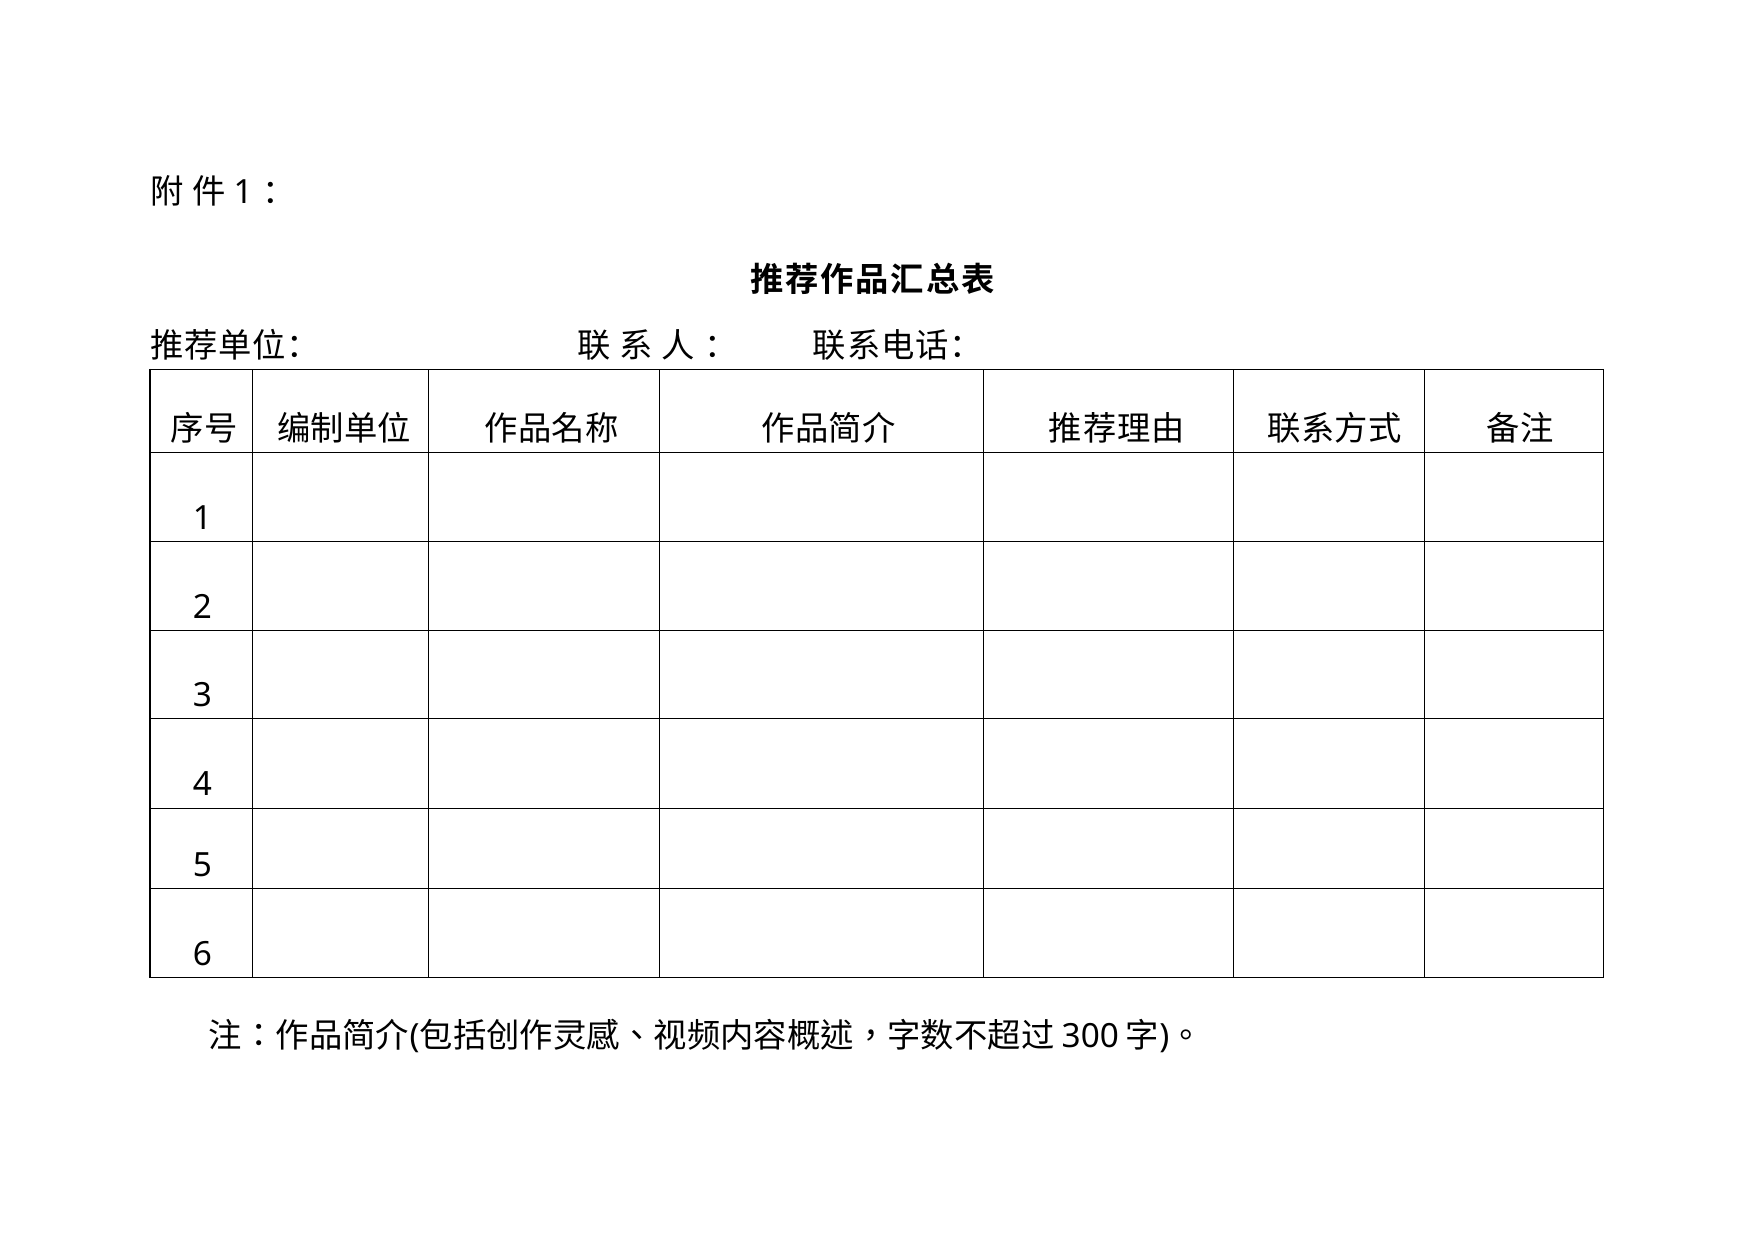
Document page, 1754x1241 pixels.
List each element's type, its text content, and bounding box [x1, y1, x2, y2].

table_cell [429, 719, 659, 807]
table_cell [1234, 809, 1424, 888]
table_cell 1 [151, 453, 252, 541]
table_header 联系方式 [1234, 370, 1424, 452]
table_cell [429, 542, 659, 630]
text 附 件1 ： [150, 157, 1604, 215]
table_cell [1234, 542, 1424, 630]
table_cell [1234, 631, 1424, 718]
table_header 作品简介 [660, 370, 983, 452]
table_cell [1425, 889, 1603, 977]
table_cell [1234, 453, 1424, 541]
table_cell 2 [151, 542, 252, 630]
table_cell [253, 631, 428, 718]
text 推荐单位： 联 系 人 ： 联系电话： [150, 311, 1604, 369]
table_cell [1234, 719, 1424, 807]
table_cell [984, 809, 1233, 888]
table_cell [429, 631, 659, 718]
table_header 序号 [151, 370, 252, 452]
table_cell 5 [151, 809, 252, 888]
table_cell [660, 631, 983, 718]
table_cell [984, 719, 1233, 807]
table_cell [1425, 809, 1603, 888]
table_cell [660, 889, 983, 977]
table_cell [1425, 453, 1603, 541]
table_cell [660, 453, 983, 541]
table_cell [660, 719, 983, 807]
table_cell 6 [151, 889, 252, 977]
table_cell [660, 542, 983, 630]
table_header 推荐理由 [984, 370, 1233, 452]
table_cell [253, 809, 428, 888]
table_cell [1425, 542, 1603, 630]
table_cell [984, 542, 1233, 630]
table_cell [984, 889, 1233, 977]
table_cell [984, 631, 1233, 718]
table_cell [429, 889, 659, 977]
table_cell [1234, 889, 1424, 977]
table_cell [1425, 719, 1603, 807]
table_cell [253, 453, 428, 541]
table_cell [1425, 631, 1603, 718]
table_cell [660, 809, 983, 888]
table_cell [253, 542, 428, 630]
table_cell [429, 453, 659, 541]
table_cell [429, 809, 659, 888]
text 注：作品简介(包括创作灵感、视频内容概述，字数不超过300字)。 [209, 1000, 1604, 1059]
table_header 备注 [1425, 370, 1603, 452]
table_cell 4 [151, 719, 252, 807]
table_cell [253, 719, 428, 807]
table_cell 3 [151, 631, 252, 718]
table_cell [984, 453, 1233, 541]
text 推荐作品汇总表 [750, 244, 1604, 303]
table_cell [253, 889, 428, 977]
table_header 作品名称 [429, 370, 659, 452]
table_header 编制单位 [253, 370, 428, 452]
